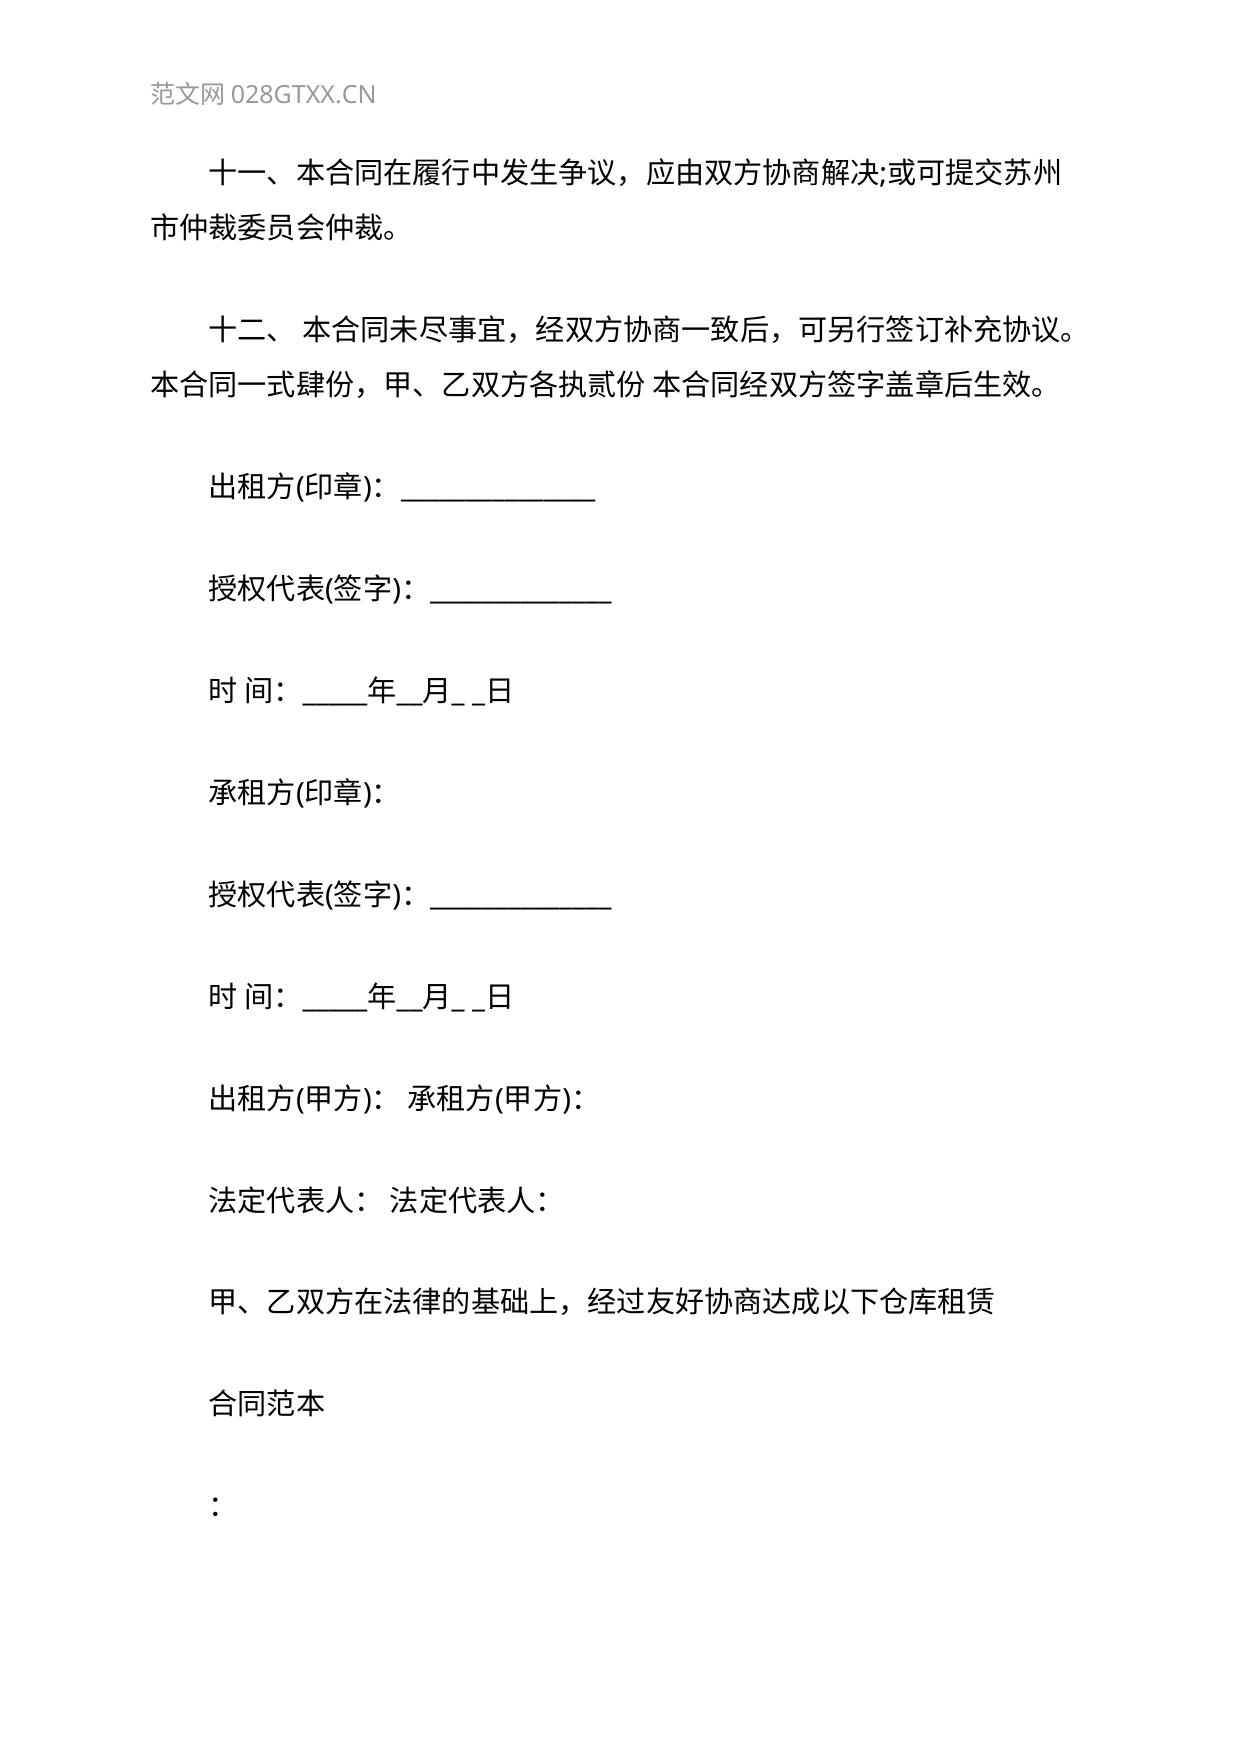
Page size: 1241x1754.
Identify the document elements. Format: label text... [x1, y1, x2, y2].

text 承租方(印章)： [150, 769, 1090, 812]
text 授权代表(签字)：______________ [150, 871, 1090, 914]
text 合同范本 [150, 1381, 1090, 1423]
text 授权代表(签字)：______________ [150, 565, 1090, 608]
text 十二、 本合同未尽事宜，经双方协商一致后，可另行签订补充协议。本合同一式肆份，甲、乙双方各执贰份 本合同经双方签字盖章后生效。 [150, 307, 1090, 404]
text 时 间：_____年__月_ _日 [150, 973, 1090, 1016]
text 时 间：_____年__月_ _日 [150, 667, 1090, 710]
text 出租方(甲方)： 承租方(甲方)： [150, 1075, 1090, 1118]
text 出租方(印章)：_______________ [150, 463, 1090, 506]
text ： [150, 1483, 1090, 1525]
text 法定代表人： 法定代表人： [150, 1177, 1090, 1219]
text 十一、本合同在履行中发生争议，应由双方协商解决;或可提交苏州市仲裁委员会仲裁。 [150, 150, 1090, 247]
text 甲、乙双方在法律的基础上，经过友好协商达成以下仓库租赁 [150, 1279, 1090, 1321]
